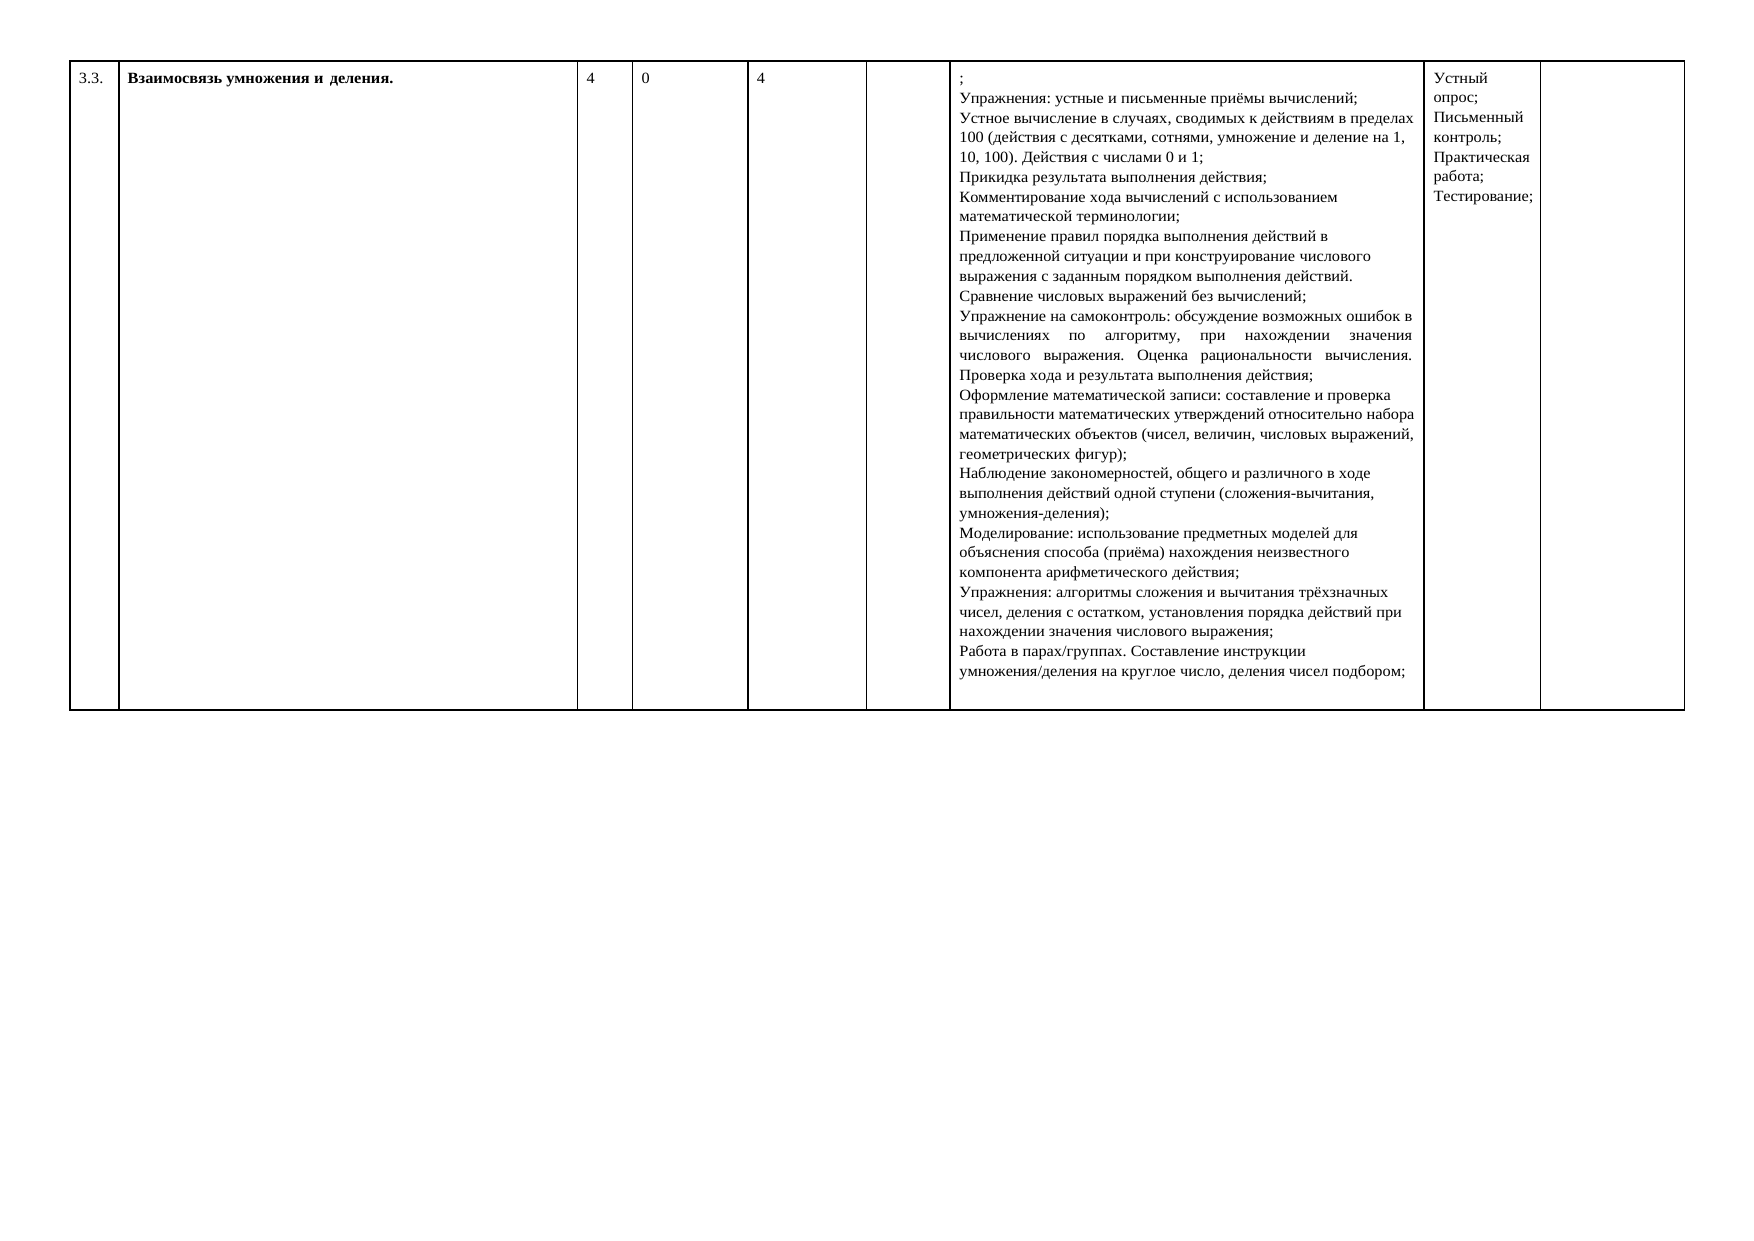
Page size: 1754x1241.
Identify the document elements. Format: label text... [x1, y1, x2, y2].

table_header Взаимосвязь умножения и деления. [120, 62, 577, 709]
table_header ; Упражнения: устные и письменные приёмы вычислений; Устное вычисление в случаях, сводимых к действиям в пределах 100 (действия с десятками, сотнями, умножение и деление на 1, 10, 100). Действия с числами 0 и 1; Прикидка результата выполнения действия; Комментирование хода вычислений с использованием математической терминологии; Применение правил порядка выполнения действий в предложенной ситуации и при конструирование числового выражения с заданным порядком выполнения действий. Сравнение числовых выражений без вычислений; Упражнение на самоконтроль: обсуждение возможных ошибок в вычислениях по алгоритму, при нахождении значения числового выражения. Оценка рациональности вычисления. Проверка хода и результата выполнения действия; Оформление математической записи: составление и проверка правильности математических утверждений относительно набора математических объектов (чисел, величин, числовых выражений, геометрических фигур); Наблюдение закономерностей, общего и различного в ходе выполнения действий одной ступени (сложения-вычитания, умножения-деления); Моделирование: использование предметных моделей для объяснения способа (приёма) нахождения неизвестного компонента арифметического действия; Упражнения: алгоритмы сложения и вычитания трёхзначных чисел, деления с остатком, установления порядка действий при нахождении значения числового выражения; Работа в парах/группах. Составление инструкции умножения/деления на круглое число, деления чисел подбором; [951, 62, 1423, 709]
table_header Устный опрос; Письменный контроль; Практическая работа; Тестирование; [1425, 62, 1540, 709]
table_header [1541, 62, 1684, 709]
table_header 4 [749, 62, 866, 709]
table_header [867, 62, 949, 709]
table_header 0 [633, 62, 747, 709]
table_header 3.3. [71, 62, 118, 709]
table_header 4 [578, 62, 632, 709]
